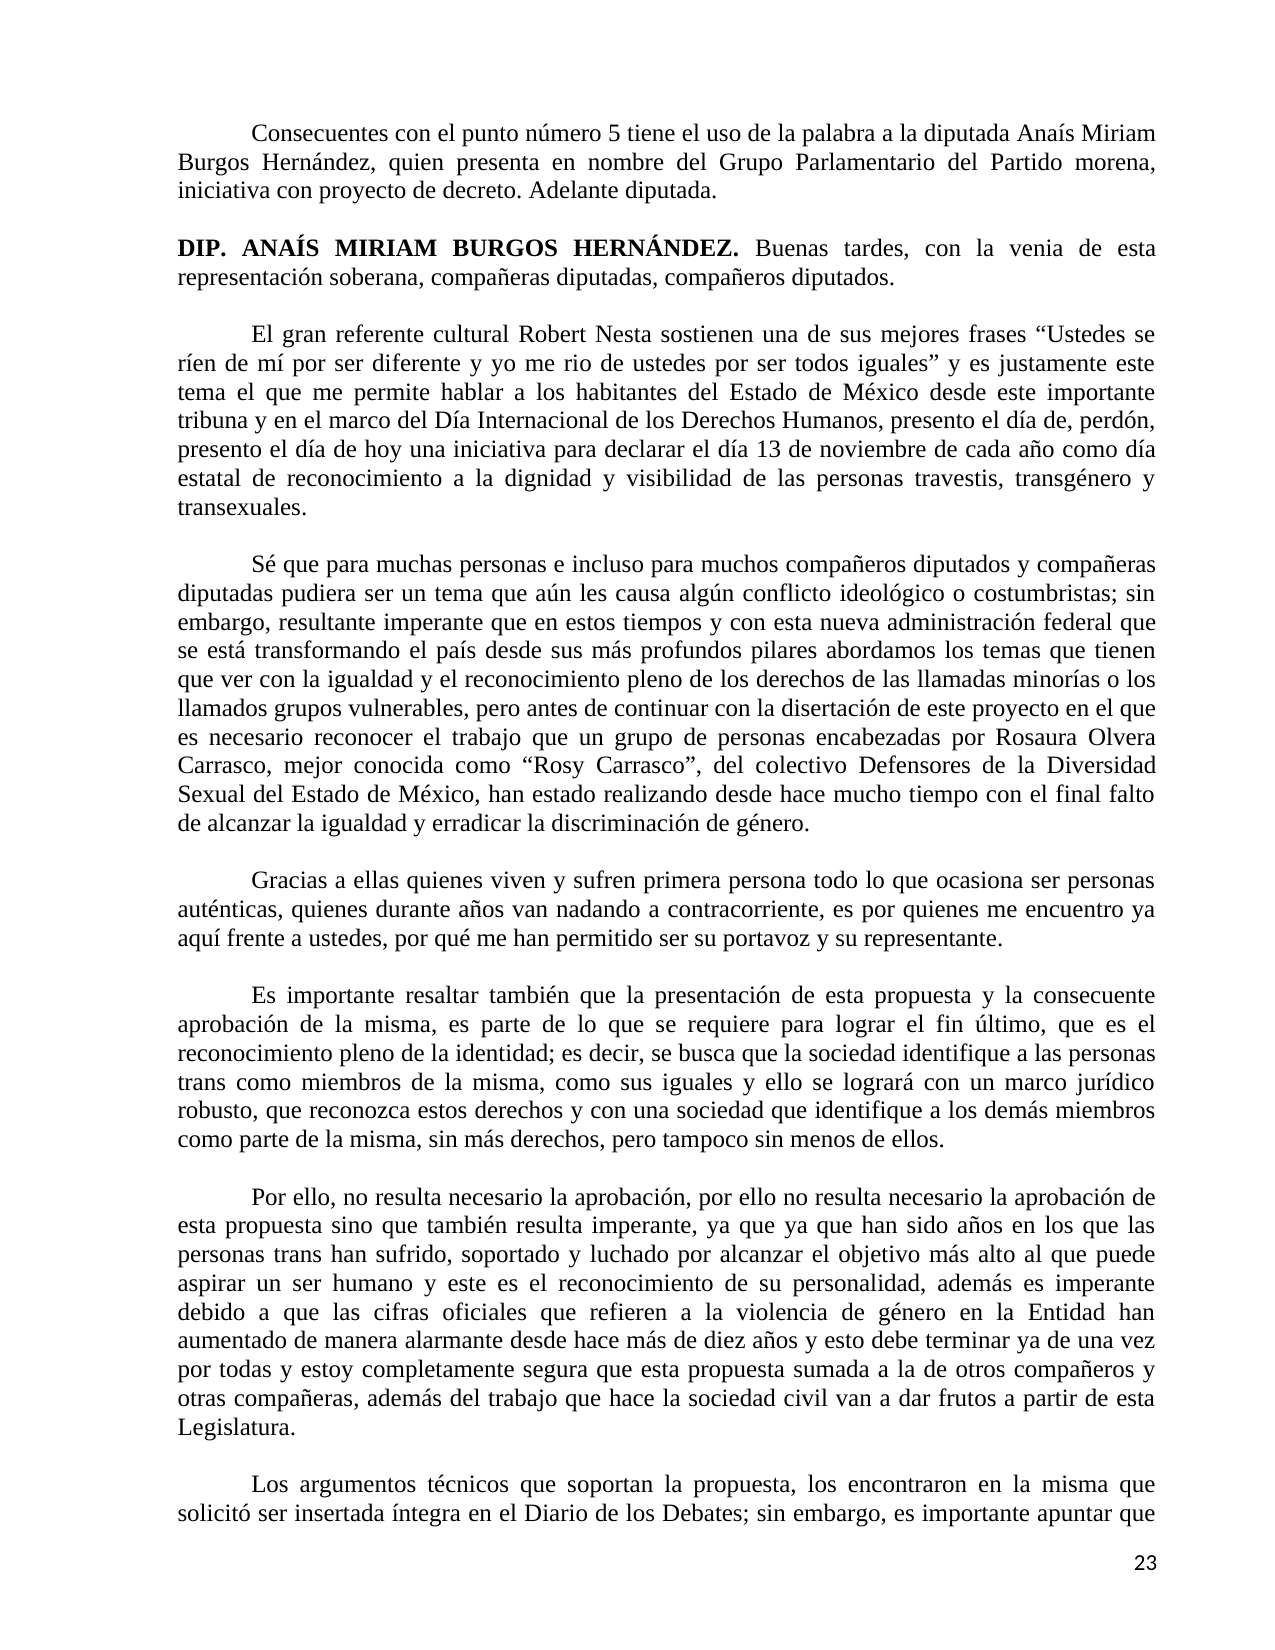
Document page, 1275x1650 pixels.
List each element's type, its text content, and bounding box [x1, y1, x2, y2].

text DIP. ANAÍS MIRIAM BURGOS HERNÁNDEZ. Buenas tardes, con la venia de esta representación soberana, compañeras diputadas, compañeros diputados. [177, 233, 1157, 291]
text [177, 1469, 1157, 1527]
text Por ello, no resulta necesario la aprobación, por ello no resulta necesario la aprobación de esta propuesta sino que también resulta imperante, ya que ya que han sido años en los que las personas trans han sufrido, soportado y luchado por alcanzar el objetivo más alto al que puede aspirar un ser humano y este es el reconocimiento de su personalidad, además es imperante debido a que las cifras oficiales que refieren a la violencia de género en la Entidad han aumentado de manera alarmante desde hace más de diez años y esto debe terminar ya de una vez por todas y estoy completamente segura que esta propuesta sumada a la de otros compañeros y otras compañeras, además del trabajo que hace la sociedad civil van a dar frutos a partir de esta Legislatura. [177, 1182, 1157, 1441]
text El gran referente cultural Robert Nesta sostienen una de sus mejores frases “Ustedes se ríen de mí por ser diferente y yo me rio de ustedes por ser todos iguales” y es justamente este tema el que me permite hablar a los habitantes del Estado de México desde este importante tribuna y en el marco del Día Internacional de los Derechos Humanos, presento el día de, perdón, presento el día de hoy una iniciativa para declarar el día 13 de noviembre de cada año como día estatal de reconocimiento a la dignidad y visibilidad de las personas travestis, transgénero y transexuales. [177, 319, 1157, 521]
text Sé que para muchas personas e incluso para muchos compañeros diputados y compañeras diputadas pudiera ser un tema que aún les causa algún conflicto ideológico o costumbristas; sin embargo, resultante imperante que en estos tiempos y con esta nueva administración federal que se está transformando el país desde sus más profundos pilares abordamos los temas que tienen que ver con la igualdad y el reconocimiento pleno de los derechos de las llamadas minorías o los llamados grupos vulnerables, pero antes de continuar con la disertación de este proyecto en el que es necesario reconocer el trabajo que un grupo de personas encabezadas por Rosaura Olvera Carrasco, mejor conocida como “Rosy Carrasco”, del colectivo Defensores de la Diversidad Sexual del Estado de México, han estado realizando desde hace mucho tiempo con el final falto de alcanzar la igualdad y erradicar la discriminación de género. [177, 549, 1157, 837]
text Gracias a ellas quienes viven y sufren primera persona todo lo que ocasiona ser personas auténticas, quienes durante años van nadando a contracorriente, es por quienes me encuentro ya aquí frente a ustedes, por qué me han permitido ser su portavoz y su representante. [177, 866, 1157, 952]
text Es importante resaltar también que la presentación de esta propuesta y la consecuente aprobación de la misma, es parte de lo que se requiere para lograr el fin último, que es el reconocimiento pleno de la identidad; es decir, se busca que la sociedad identifique a las personas trans como miembros de la misma, como sus iguales y ello se logrará con un marco jurídico robusto, que reconozca estos derechos y con una sociedad que identifique a los demás miembros como parte de la misma, sin más derechos, pero tampoco sin menos de ellos. [177, 981, 1157, 1153]
text Consecuentes con el punto número 5 tiene el uso de la palabra a la diputada Anaís Miriam Burgos Hernández, quien presenta en nombre del Grupo Parlamentario del Partido morena, iniciativa con proyecto de decreto. Adelante diputada. [177, 118, 1157, 204]
